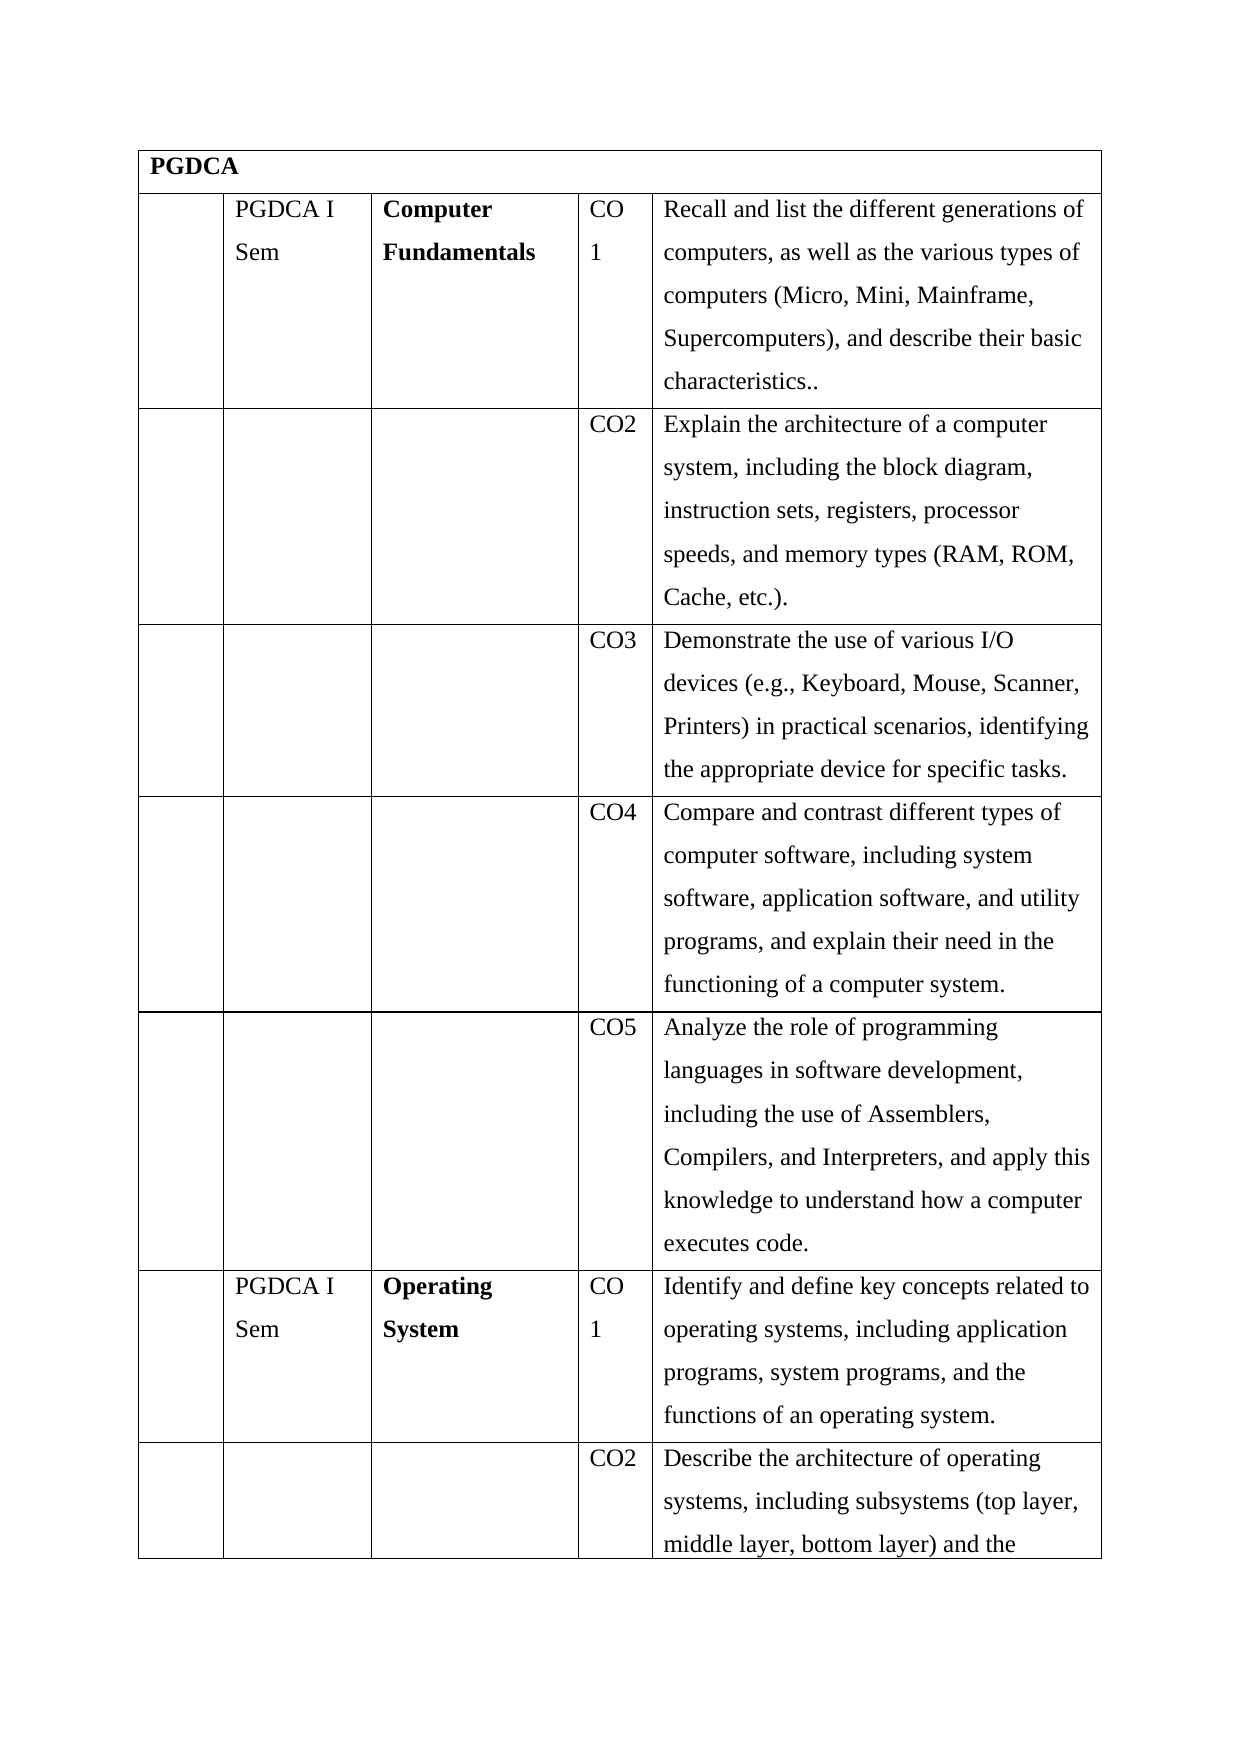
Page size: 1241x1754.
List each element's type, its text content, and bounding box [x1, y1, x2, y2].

table_cell Analyze the role of programming languages in software development, including the use of Assemblers, Compilers, and Interpreters, and apply this knowledge to understand how a computer executes code. [653, 1013, 1101, 1270]
table_cell [139, 1271, 223, 1442]
table_cell Compare and contrast different types of computer software, including system software, application software, and utility programs, and explain their need in the functioning of a computer system. [653, 797, 1101, 1011]
table_cell CO2 [579, 1443, 652, 1558]
table_cell Identify and define key concepts related to operating systems, including application programs, system programs, and the functions of an operating system. [653, 1271, 1101, 1442]
table_cell CO 1 [579, 1271, 652, 1442]
table_cell CO 1 [579, 194, 652, 408]
table_cell [139, 1443, 223, 1558]
table_cell [224, 409, 371, 624]
table_cell [139, 797, 223, 1011]
table_cell Explain the architecture of a computer system, including the block diagram, instruction sets, registers, processor speeds, and memory types (RAM, ROM, Cache, etc.). [653, 409, 1101, 624]
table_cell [653, 1443, 1101, 1558]
table_cell [224, 797, 371, 1011]
table_header PGDCA [139, 151, 1101, 193]
table_cell [139, 194, 223, 408]
table_cell [372, 797, 578, 1011]
table_cell [224, 1013, 371, 1270]
table_cell PGDCA I Sem [224, 1271, 371, 1442]
table_cell Demonstrate the use of various I/O devices (e.g., Keyboard, Mouse, Scanner, Printers) in practical scenarios, identifying the appropriate device for specific tasks. [653, 625, 1101, 796]
table_cell CO5 [579, 1013, 652, 1270]
table_cell [372, 1443, 578, 1558]
table_cell [139, 625, 223, 796]
table_cell [372, 1013, 578, 1270]
table_cell PGDCA I Sem [224, 194, 371, 408]
table_cell Computer Fundamentals [372, 194, 578, 408]
table_cell CO4 [579, 797, 652, 1011]
table_cell [372, 409, 578, 624]
table_cell CO3 [579, 625, 652, 796]
table_cell Recall and list the different generations of computers, as well as the various types of computers (Micro, Mini, Mainframe, Supercomputers), and describe their basic characteristics.. [653, 194, 1101, 408]
table_cell CO2 [579, 409, 652, 624]
table_cell Operating System [372, 1271, 578, 1442]
table_cell [372, 625, 578, 796]
table_cell [139, 409, 223, 624]
table_cell [224, 1443, 371, 1558]
table_cell [224, 625, 371, 796]
table_cell [139, 1013, 223, 1270]
